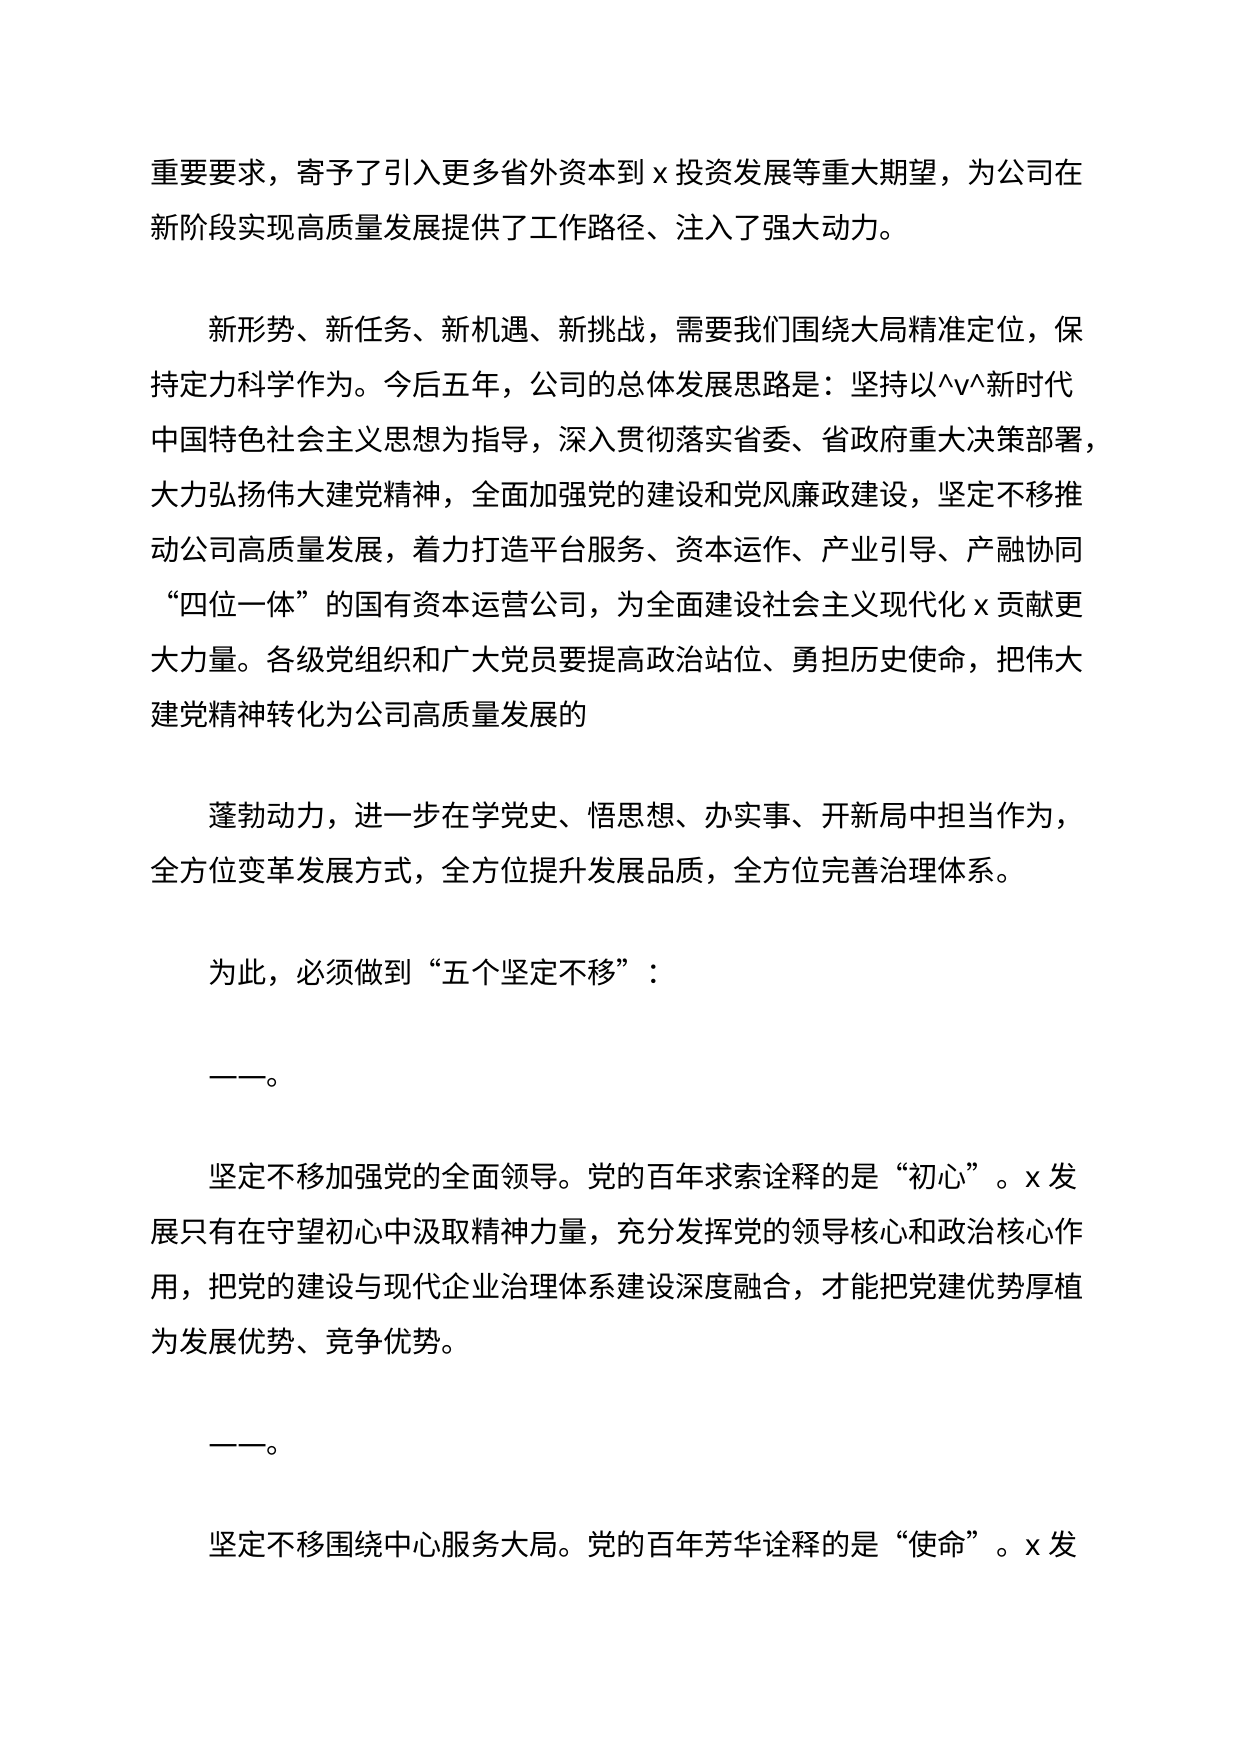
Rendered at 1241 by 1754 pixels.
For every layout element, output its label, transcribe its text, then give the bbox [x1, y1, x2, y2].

text ——。 [150, 1051, 1090, 1094]
text ——。 [150, 1420, 1090, 1462]
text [150, 150, 1090, 247]
text 为此，必须做到“五个坚定不移”： [150, 950, 1090, 992]
text 蓬勃动力，进一步在学党史、悟思想、办实事、开新局中担当作为，全方位变革发展方式，全方位提升发展品质，全方位完善治理体系。 [150, 793, 1090, 890]
text 新形势、新任务、新机遇、新挑战，需要我们围绕大局精准定位，保持定力科学作为。今后五年，公司的总体发展思路是：坚持以^v^新时代中国特色社会主义思想为指导，深入贯彻落实省委、省政府重大决策部署，大力弘扬伟大建党精神，全面加强党的建设和党风廉政建设，坚定不移推动公司高质量发展，着力打造平台服务、资本运作、产业引导、产融协同“四位一体”的国有资本运营公司，为全面建设社会主义现代化 x 贡献更大力量。各级党组织和广大党员要提高政治站位、勇担历史使命，把伟大建党精神转化为公司高质量发展的 [150, 307, 1090, 733]
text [150, 1522, 1090, 1564]
text 坚定不移加强党的全面领导。党的百年求索诠释的是“初心”。x 发展只有在守望初心中汲取精神力量，充分发挥党的领导核心和政治核心作用，把党的建设与现代企业治理体系建设深度融合，才能把党建优势厚植为发展优势、竞争优势。 [150, 1153, 1090, 1361]
